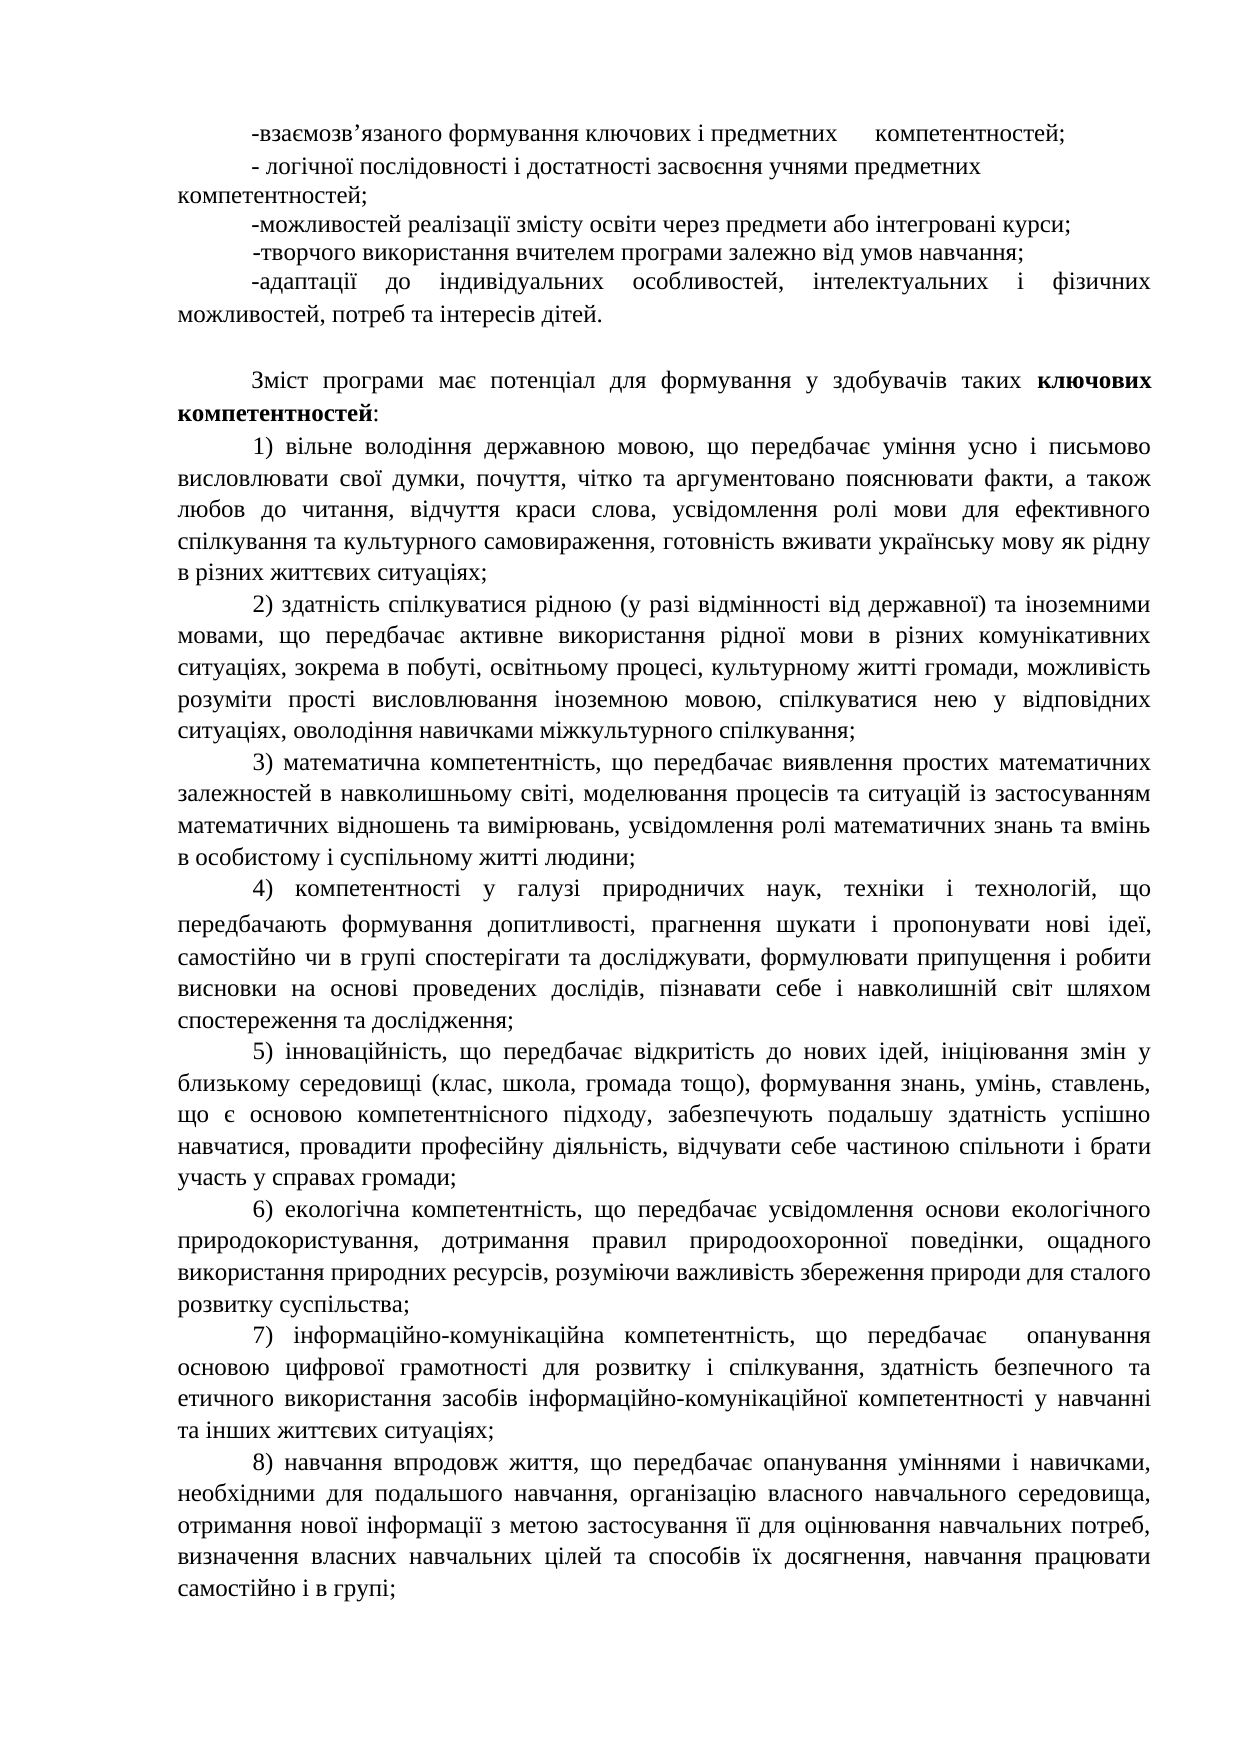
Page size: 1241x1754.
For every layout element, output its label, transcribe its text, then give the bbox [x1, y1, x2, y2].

text -можливостей реалізації змісту освіти через предмети або інтегровані курси; [177, 209, 1152, 237]
text 6) екологічна компетентність, що передбачає усвідомлення основи екологічного природокористування, дотримання правил природоохоронної поведінки, ощадного використання природних ресурсів, розуміючи важливість збереження природи для сталого розвитку суспільства; [177, 1194, 1152, 1317]
text -взаємозв’язаного формування ключових і предметних компетентностей; [177, 118, 1152, 147]
text -творчого використання вчителем програми залежно від умов навчання; [177, 237, 1152, 266]
text - логічної послідовності і достатності засвоєння учнями предметних компетентностей; [177, 151, 1152, 209]
text -адаптації до індивідуальних особливостей, інтелектуальних і фізичних можливостей, потреб та інтересів дітей. [177, 266, 1152, 328]
text 3) математична компетентність, що передбачає виявлення простих математичних залежностей в навколишньому світі, моделювання процесів та ситуацій із застосуванням математичних відношень та вимірювань, усвідомлення ролі математичних знань та вмінь в особистому і суспільному житті людини; [177, 747, 1152, 870]
text 5) інноваційність, що передбачає відкритість до нових ідей, ініціювання змін у близькому середовищі (клас, школа, громада тощо), формування знань, умінь, ставлень, що є основою компетентнісного підходу, забезпечують подальшу здатність успішно навчатися, провадити професійну діяльність, відчувати себе частиною спільноти і брати участь у справах громади; [177, 1036, 1152, 1191]
text 7) інформаційно-комунікаційна компетентність, що передбачає опанування основою цифрової грамотності для розвитку і спілкування, здатність безпечного та етичного використання засобів інформаційно-комунікаційної компетентності у навчанні та інших життєвих ситуаціях; [177, 1320, 1152, 1444]
text Зміст програми має потенціал для формування у здобувачів таких ключових компетентностей: [177, 365, 1152, 427]
text 2) здатність спілкуватися рідною (у разі відмінності від державної) та іноземними мовами, що передбачає активне використання рідної мови в різних комунікативних ситуаціях, зокрема в побуті, освітньому процесі, культурному житті громади, можливість розуміти прості висловлювання іноземною мовою, спілкуватися нею у відповідних ситуаціях, оволодіння навичками міжкультурного спілкування; [177, 589, 1152, 744]
text 1) вільне володіння державною мовою, що передбачає уміння усно і письмово висловлювати свої думки, почуття, чітко та аргументовано пояснювати факти, а також любов до читання, відчуття краси слова, усвідомлення ролі мови для ефективного спілкування та культурного самовираження, готовність вживати українську мову як рідну в різних життєвих ситуаціях; [177, 431, 1152, 586]
text 4) компетентності у галузі природничих наук, техніки і технологій, що передбачають формування допитливості, прагнення шукати і пропонувати нові ідеї, самостійно чи в групі спостерігати та досліджувати, формулювати припущення і робити висновки на основі проведених дослідів, пізнавати себе і навколишній світ шляхом спостереження та дослідження; [177, 873, 1152, 1033]
text 8) навчання впродовж життя, що передбачає опанування уміннями і навичками, необхідними для подальшого навчання, організацію власного навчального середовища, отримання нової інформації з метою застосування її для оцінювання навчальних потреб, визначення власних навчальних цілей та способів їх досягнення, навчання працювати самостійно і в групі; [177, 1447, 1152, 1602]
